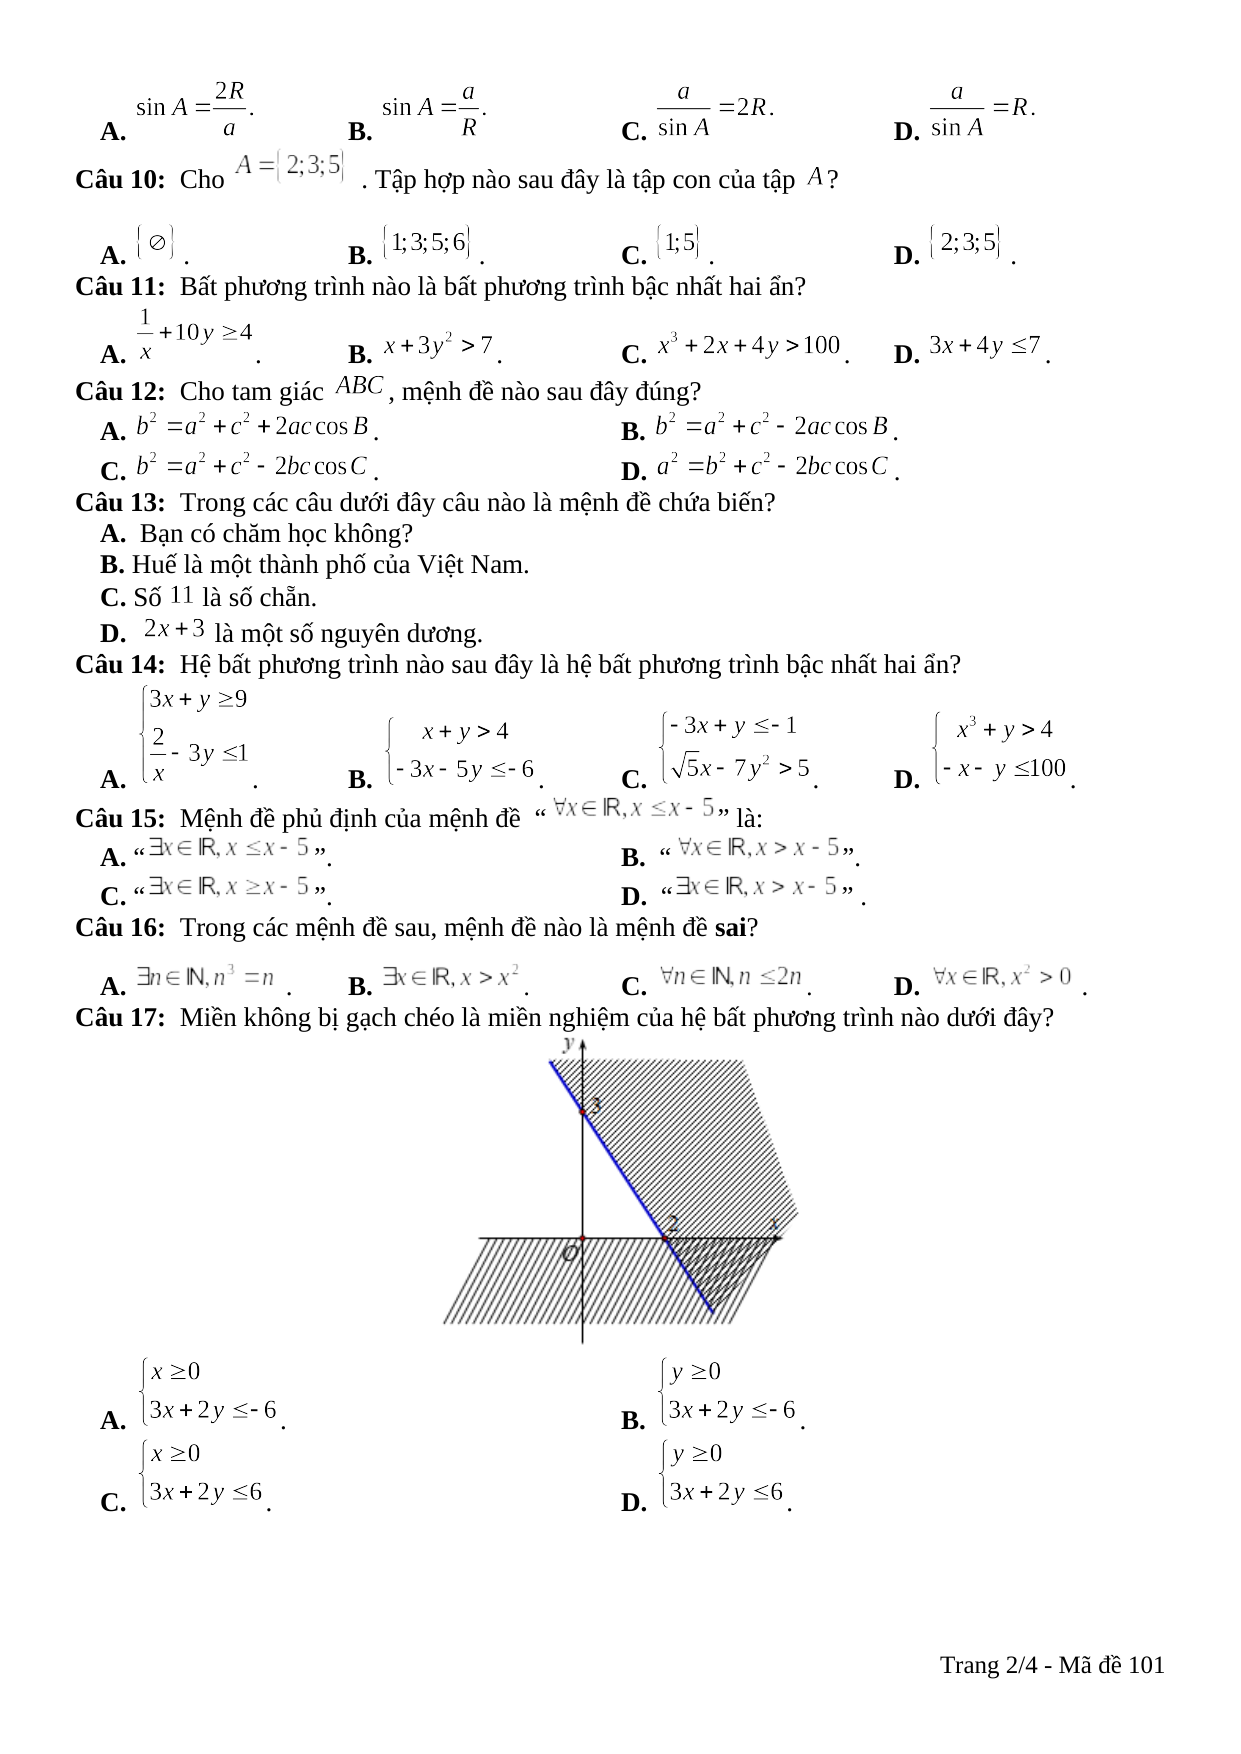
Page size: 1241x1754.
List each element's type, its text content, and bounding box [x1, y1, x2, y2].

text A. . B. . C. . D. . [75, 958, 1165, 1001]
text A. . B. . C. . D. . [75, 223, 1165, 270]
text A. . B. . [75, 406, 1165, 446]
text C. . D. . [75, 446, 1165, 486]
text Câu 10: Cho . Tập hợp nào sau đây là tập con của tập ? [75, 146, 1165, 194]
text C. . D. . [75, 1435, 1165, 1517]
text Câu 13: Trong các câu dưới đây câu nào là mệnh đề chứa biến? [75, 486, 1165, 517]
text Câu 14: Hệ bất phương trình nào sau đây là hệ bất phương trình bậc nhất hai ẩn? [75, 648, 1165, 680]
text Câu 15: Mệnh đề phủ định của mệnh đề “” là: [75, 794, 1165, 833]
text C. Số là số chẵn. [75, 579, 1165, 612]
text Câu 17: Miền không bị gạch chéo là miền nghiệm của hệ bất phương trình nào dưới đây? [75, 1001, 1165, 1032]
text A. Bạn có chăm học không? [75, 517, 1165, 548]
picture [433, 1032, 808, 1354]
text Câu 16: Trong các mệnh đề sau, mệnh đề nào là mệnh đề sai? [75, 911, 1165, 942]
text A. B. C. D. [75, 75, 1165, 146]
text Câu 11: Bất phương trình nào là bất phương trình bậc nhất hai ẩn? [75, 270, 1165, 301]
text C. “”. D. “” . [75, 872, 1165, 911]
text A. . B. . [75, 1353, 1165, 1435]
text B. Huế là một thành phố của Việt Nam. [75, 548, 1165, 579]
text D. là một số nguyên dương. [75, 612, 1165, 648]
text A. . B. . C. . D. . [75, 301, 1165, 370]
text Câu 12: Cho tam giác , mệnh đề nào sau đây đúng? [75, 370, 1165, 406]
text A. . B. . C. . D. . [75, 680, 1165, 794]
text A. “”. B. “”. [75, 833, 1165, 872]
